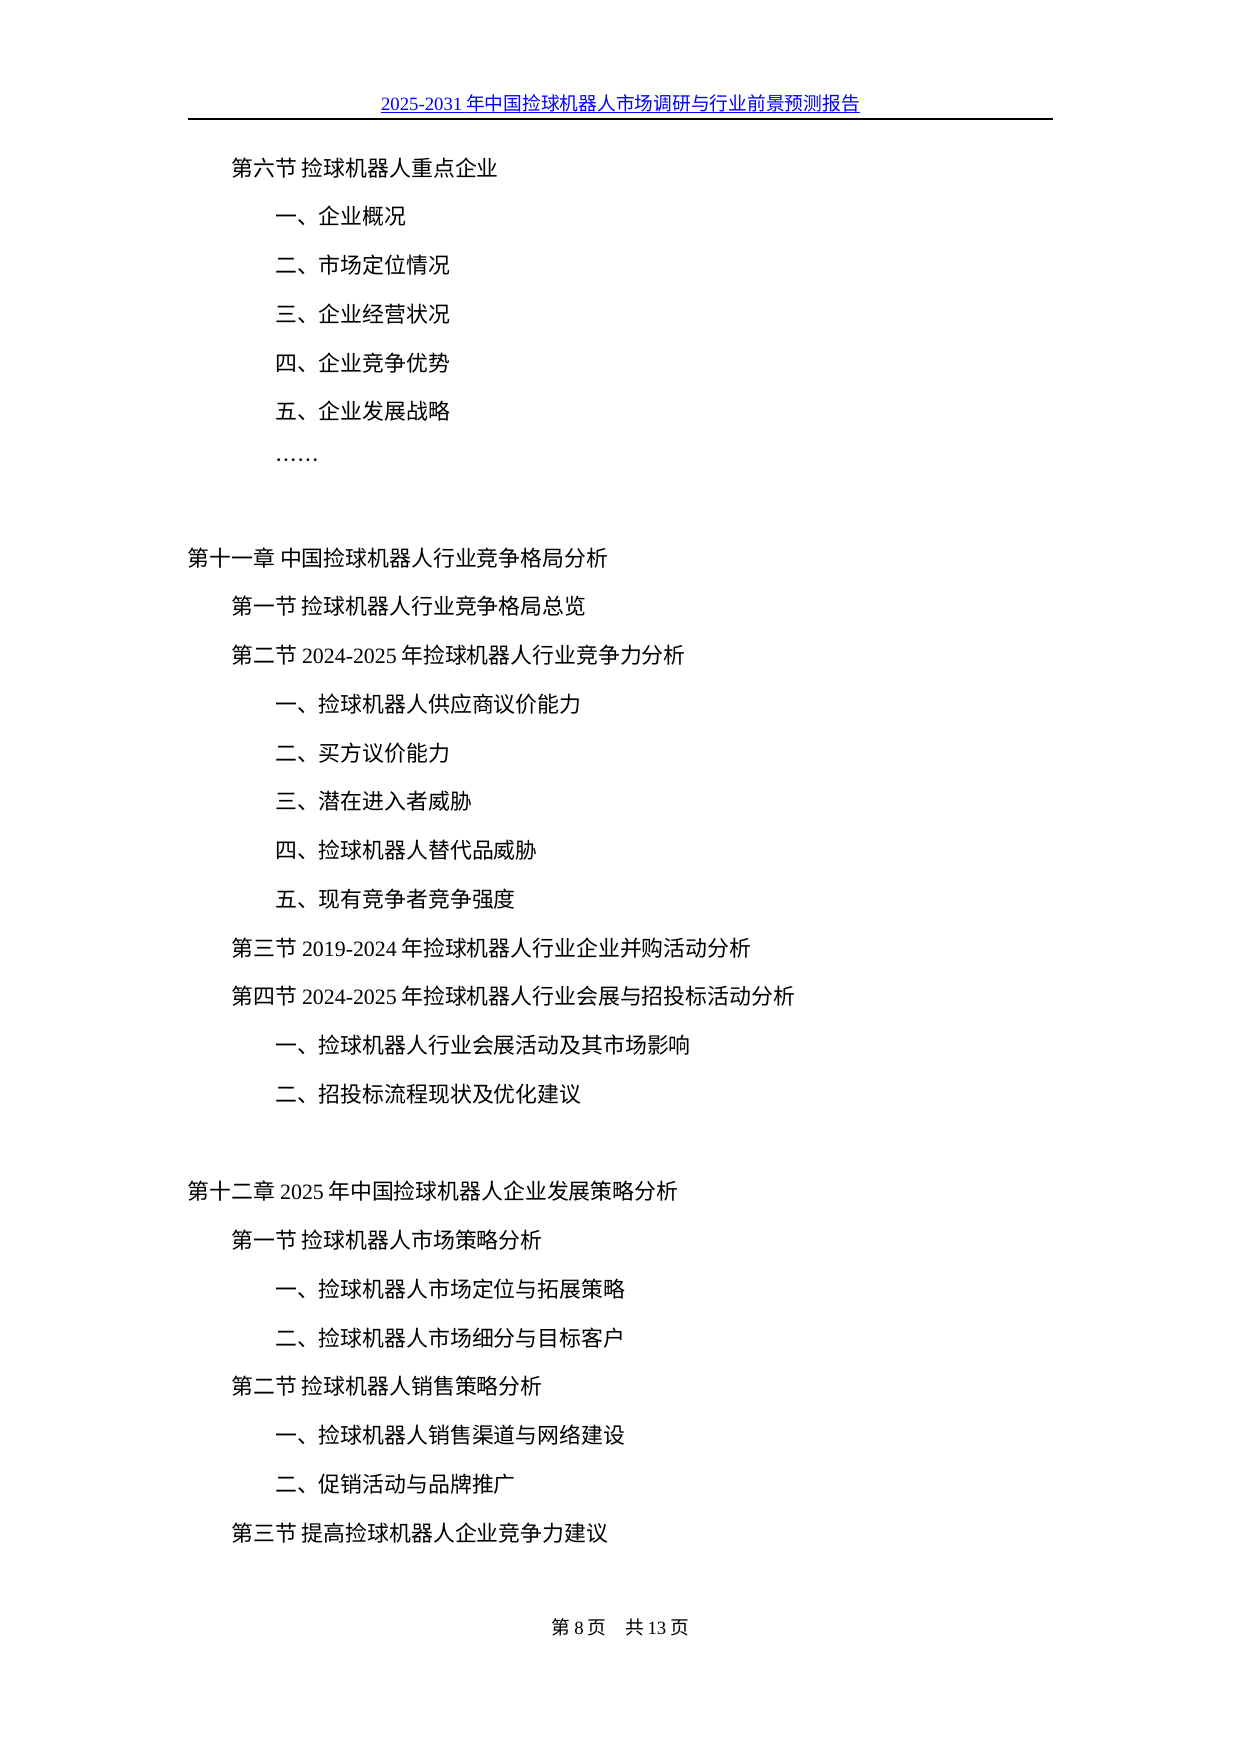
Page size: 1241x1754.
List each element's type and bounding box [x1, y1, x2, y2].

text [187, 150, 1053, 1548]
